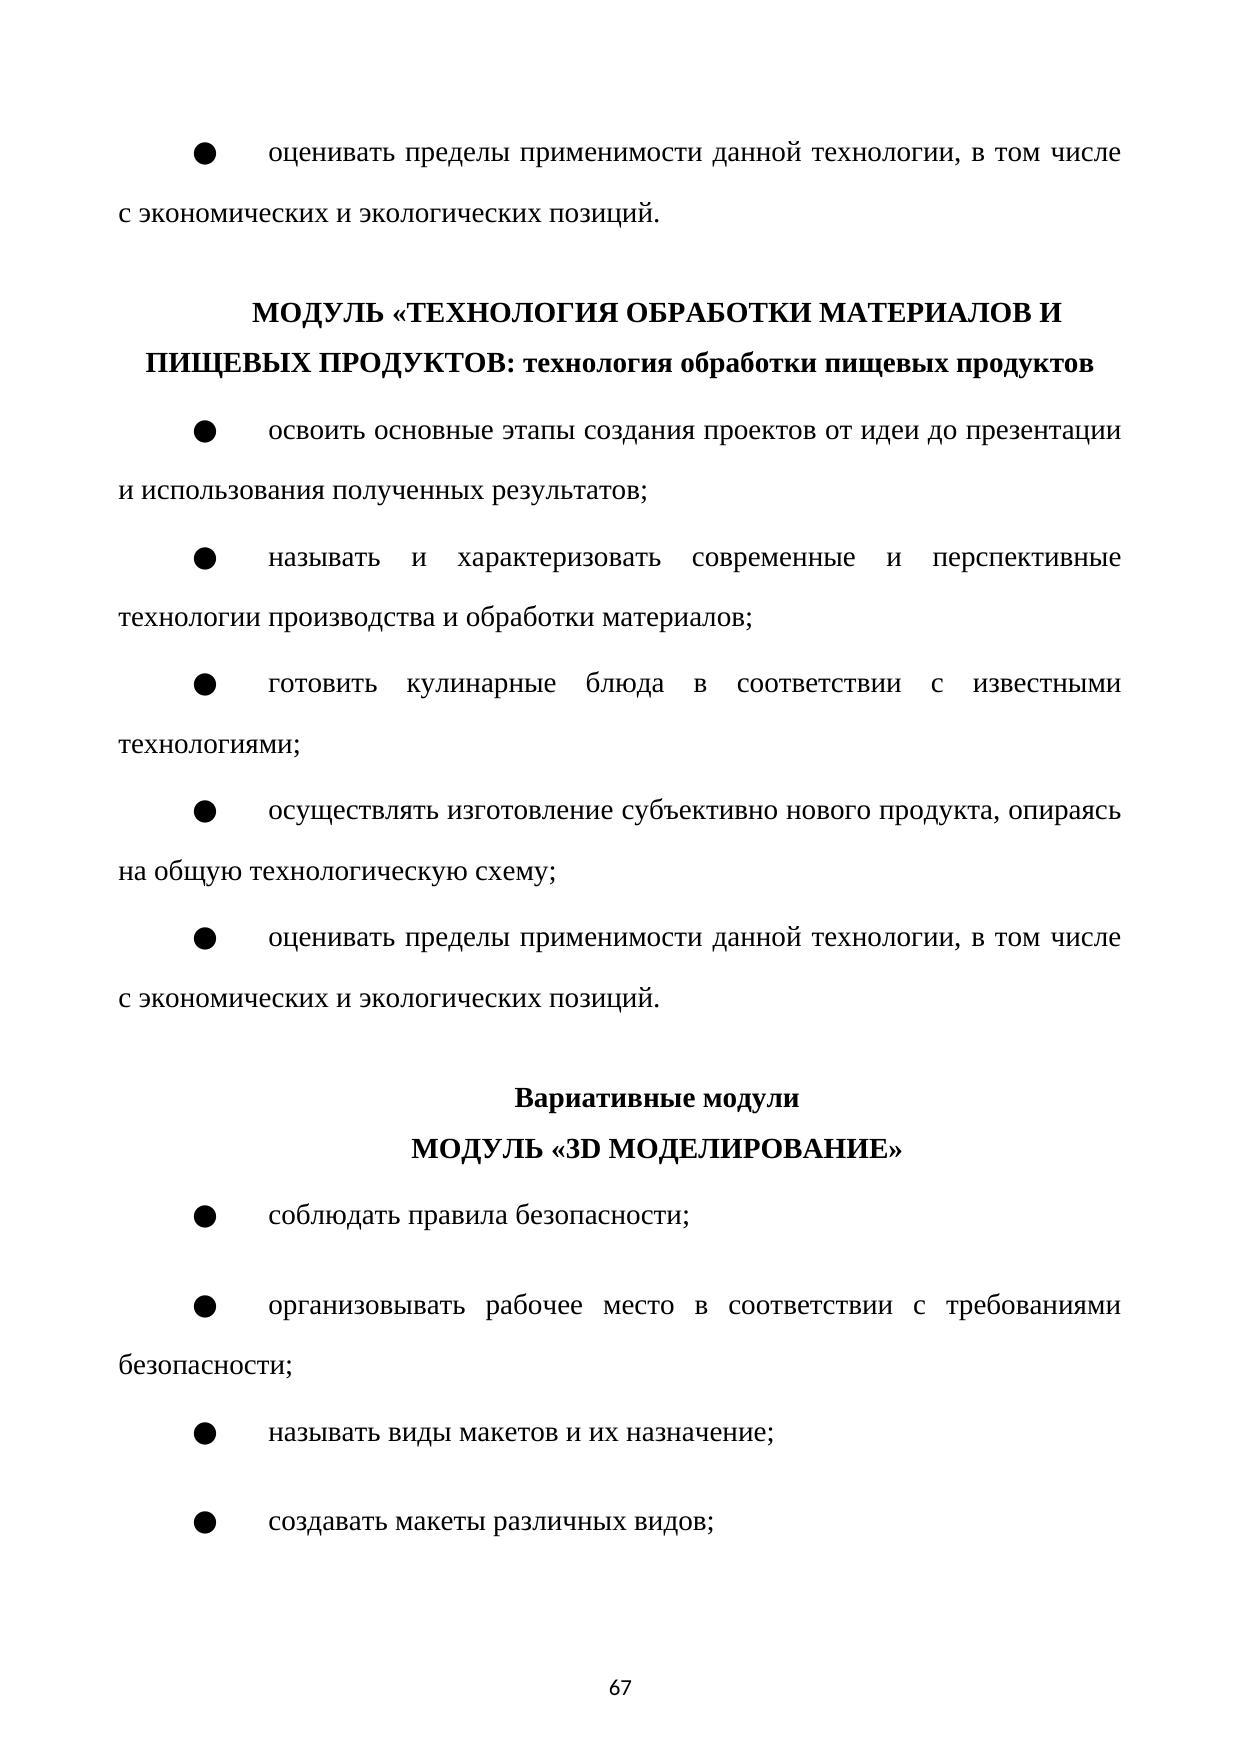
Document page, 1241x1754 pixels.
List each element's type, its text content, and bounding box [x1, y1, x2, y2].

list создавать макеты различных видов; [118, 1487, 1122, 1547]
text МОДУЛЬ «3D МОДЕЛИРОВАНИЕ» [118, 1131, 1122, 1164]
list оценивать пределы применимости данной технологии, в том числе с экономических и экологических позиций. [118, 903, 1122, 1013]
text Вариативные модули [118, 1081, 1122, 1114]
list готовить кулинарные блюда в соответствии с известными технологиями; [118, 650, 1122, 760]
list освоить основные этапы создания проектов от идеи до презентации и использования полученных результатов; [118, 396, 1122, 506]
list организовывать рабочее место в соответствии с требованиями безопасности; [118, 1271, 1122, 1381]
list соблюдать правила безопасности; [118, 1181, 1122, 1241]
list называть виды макетов и их назначение; [118, 1398, 1122, 1458]
list оценивать пределы применимости данной технологии, в том числе с экономических и экологических позиций. [118, 118, 1122, 228]
text МОДУЛЬ «ТЕХНОЛОГИЯ ОБРАБОТКИ МАТЕРИАЛОВ И ПИЩЕВЫХ ПРОДУКТОВ: технология обработки пищевых продуктов [118, 295, 1122, 379]
list осуществлять изготовление субъективно нового продукта, опираясь на общую технологическую схему; [118, 777, 1122, 887]
list называть и характеризовать современные и перспективные технологии производства и обработки материалов; [118, 523, 1122, 633]
